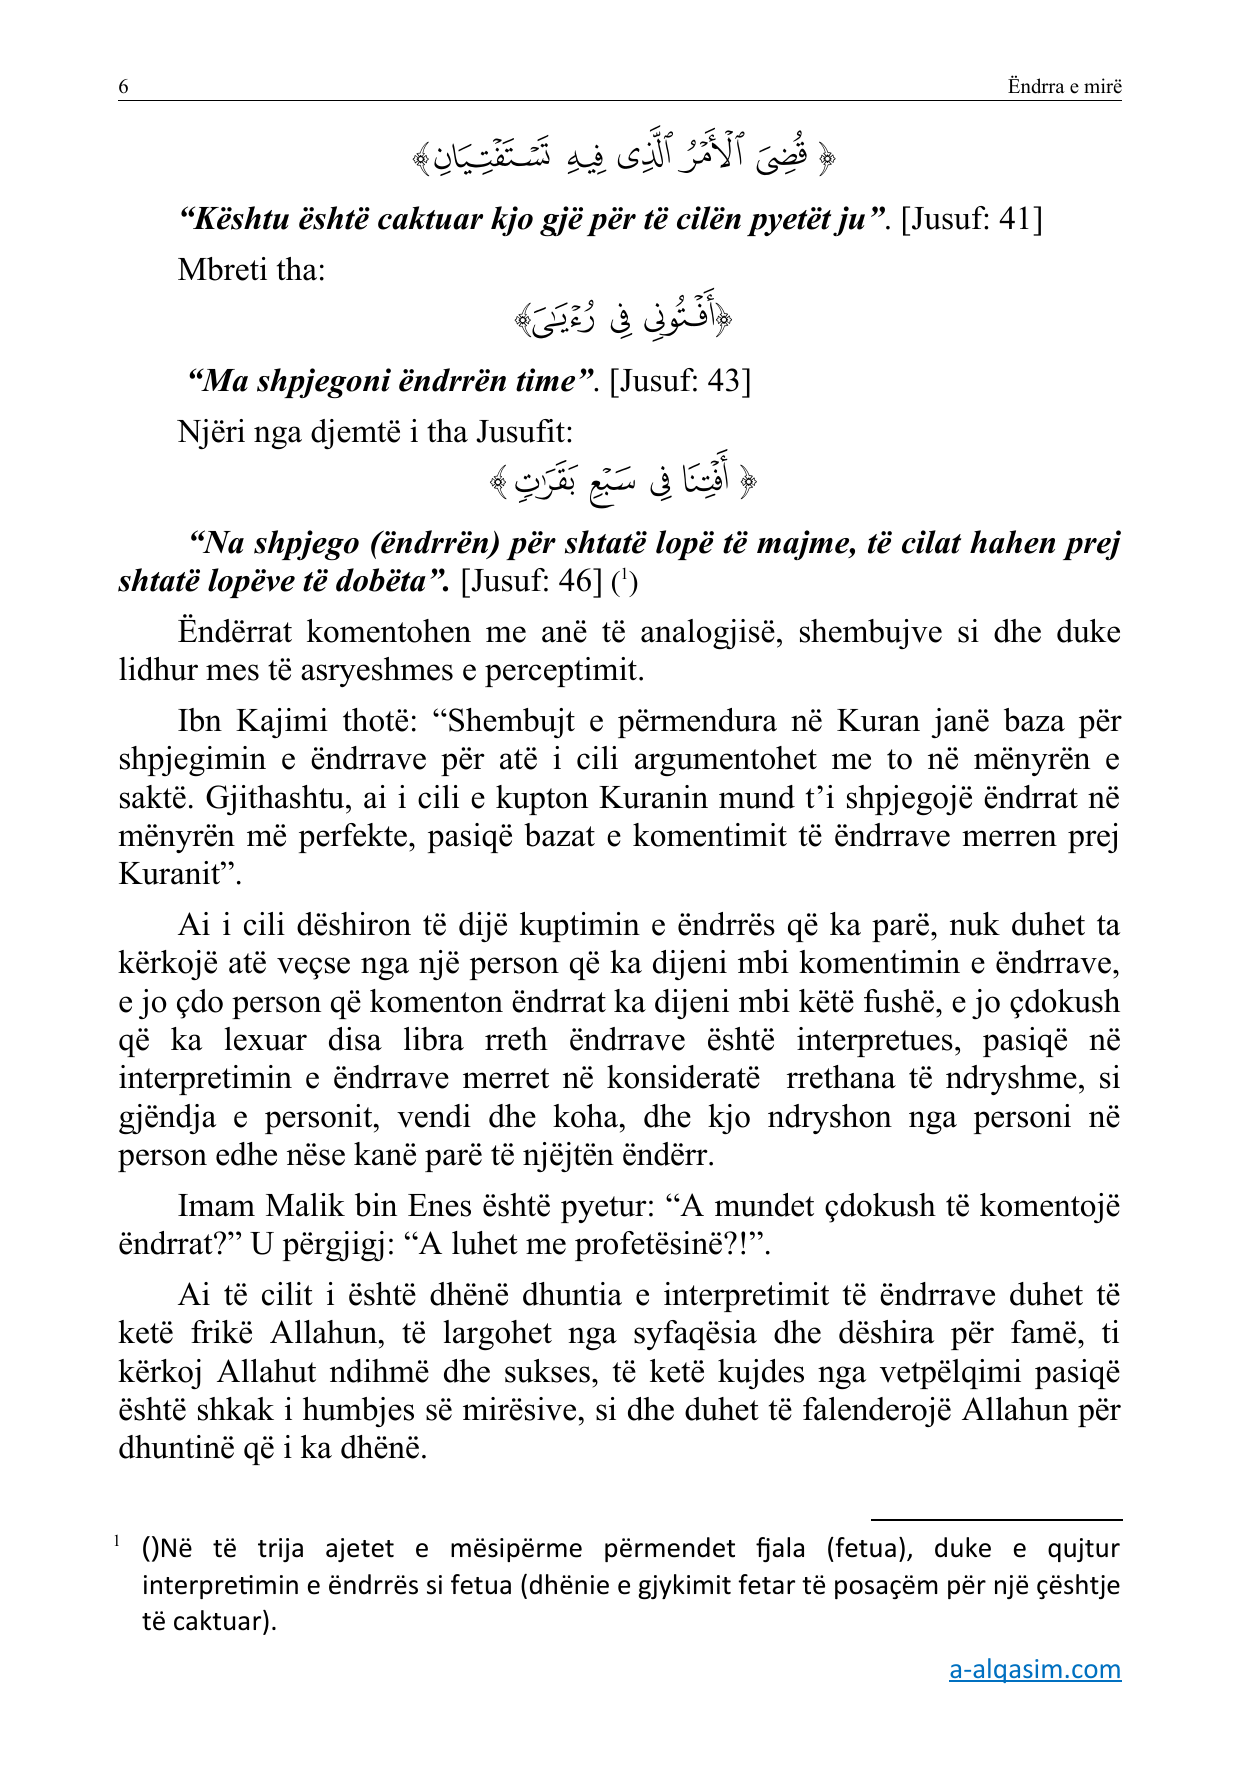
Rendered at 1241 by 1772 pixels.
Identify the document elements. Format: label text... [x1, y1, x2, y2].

text “Kështu është caktuar kjo gjë për të cilën pyetët ju”. [Jusuf: 41] [118, 198, 1122, 237]
text Imam Malik bin Enes është pyetur: “A mundet çdokush të komentojë ëndrrat?” U përgjigj: “A luhet me profetësinë?!”. [118, 1185, 1122, 1262]
text Njëri nga djemtë i tha Jusufit: [118, 411, 1122, 449]
text “Ma shpjegoni ëndrrën time”. [Jusuf: 43] [118, 360, 1122, 398]
text “Na shpjego (ëndrrën) për shtatë lopë të majme, të cilat hahen prej shtatë lopëve të dobëta”. [Jusuf: 46] () [118, 522, 1122, 598]
text Mbreti tha: [118, 249, 1122, 288]
text Ai të cilit i është dhënë dhuntia e interpretimit të ëndrrave duhet të ketë frikë Allahun, të largohet nga syfaqësia dhe dëshira për famë, ti kërkoj Allahut ndihmë dhe sukses, të ketë kujdes nga vetpëlqimi pasiqë është shkak i humbjes së mirësive, si dhe duhet të falenderojë Allahun për dhuntinë që i ka dhënë. [118, 1274, 1122, 1466]
text Ai i cili dëshiron të dijë kuptimin e ëndrrës që ka parë, nuk duhet ta kërkojë atë veçse nga një person që ka dijeni mbi komentimin e ëndrrave, e jo çdo person që komenton ëndrrat ka dijeni mbi këtë fushë, e jo çdokush që ka lexuar disa libra rreth ëndrrave është interpretues, pasiqë në interpretimin e ëndrrave merret në konsideratë rrethana të ndryshme, si gjëndja e personit, vendi dhe koha, dhe kjo ndryshon nga personi në person edhe nëse kanë parë të njëjtën ëndërr. [118, 904, 1122, 1173]
text { ﱚ ﱛ ﱜ ﱝ } [118, 449, 1122, 509]
text Ibn Kajimi thotë: “Shembujt e përmendura në Kuran janë baza për shpjegimin e ëndrrave për atë i cili argumentohet me to në mënyrën e saktë. Gjithashtu, ai i cili e kupton Kuranin mund t’i shpjegojë ëndrrat në mënyrën më perfekte, pasiqë bazat e komentimit të ëndrrave merren prej Kuranit”. [118, 700, 1122, 892]
text Ëndërrat komentohen me anë të analogjisë, shembujve si dhe duke lidhur mes të asryeshmes e perceptimit. [118, 611, 1122, 688]
text { ﲛ ﲜ ﲝ ﲞ ﲟ} [118, 126, 1122, 186]
text {ﳆ ﳇ ﳈ} [118, 288, 1122, 348]
